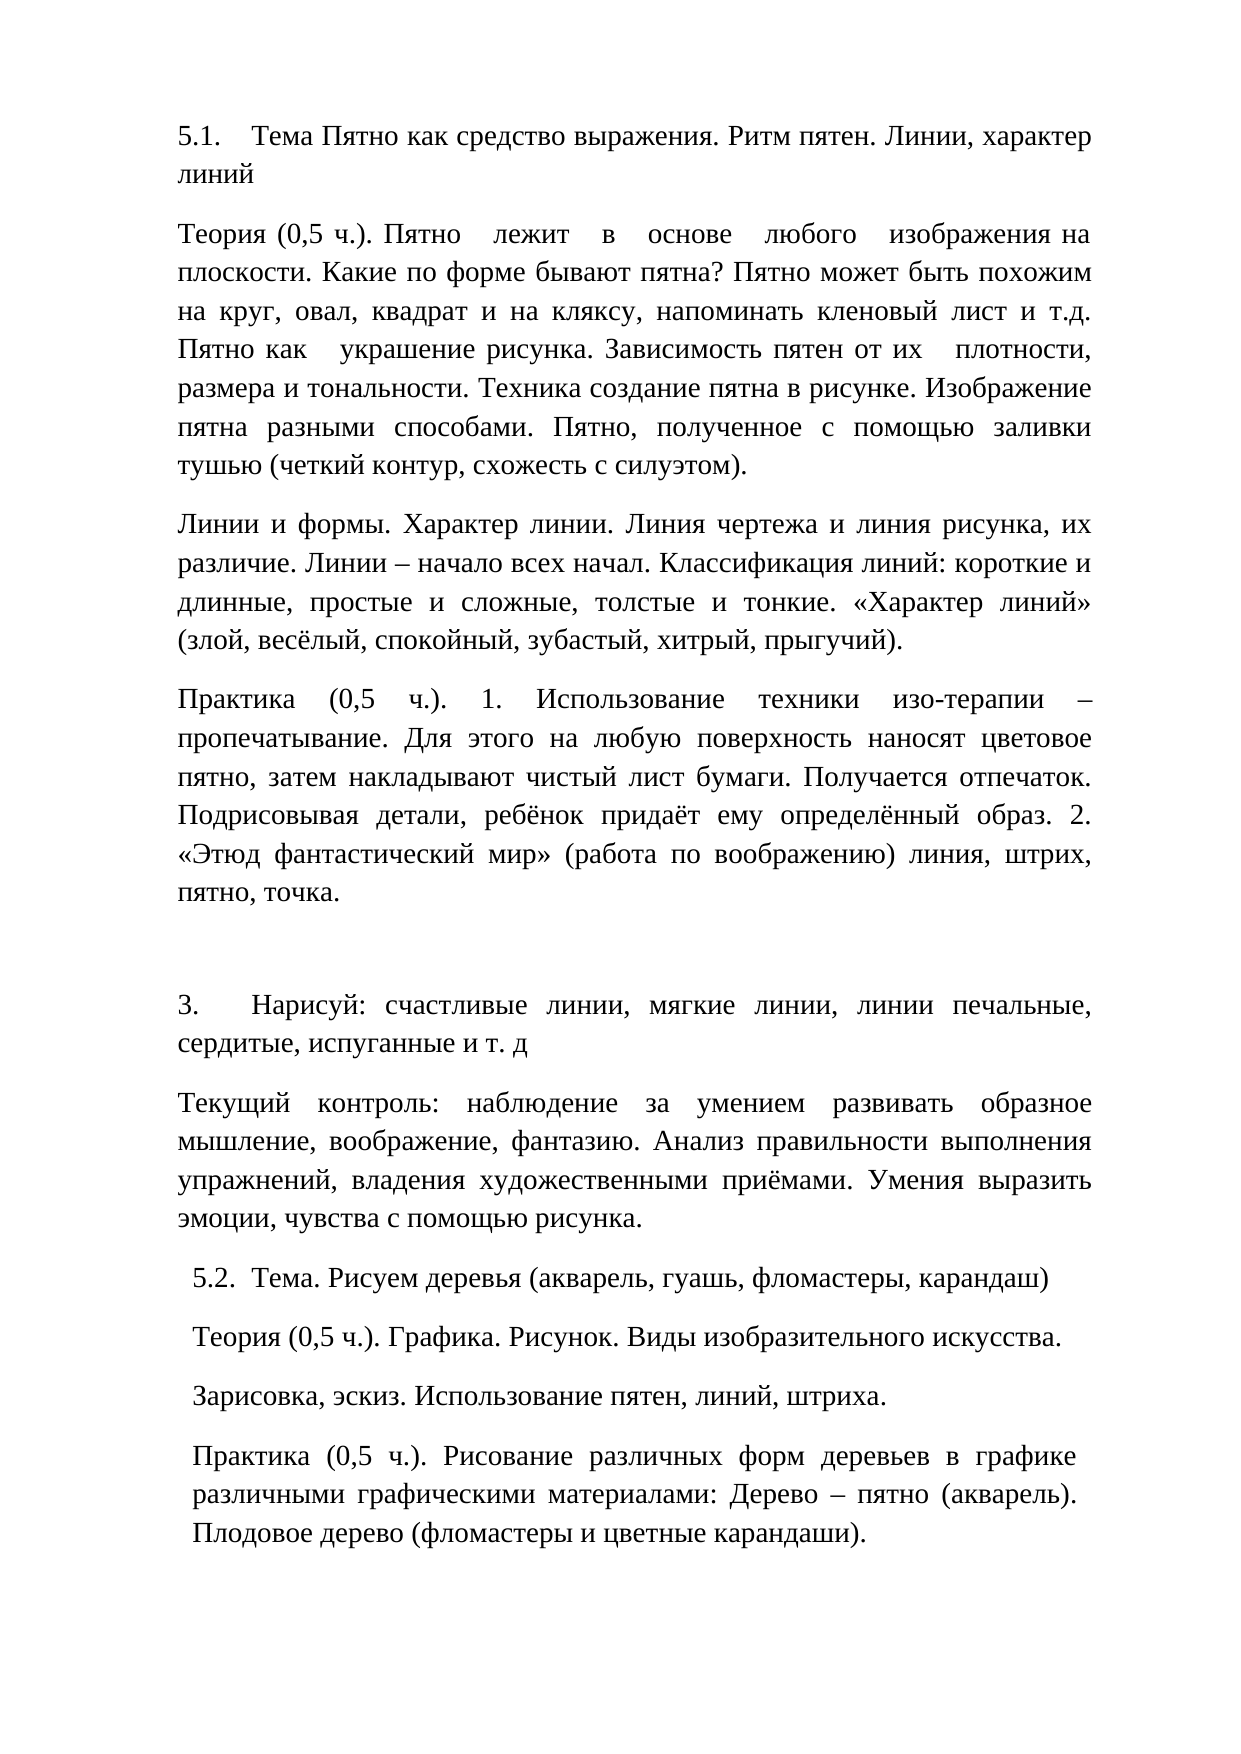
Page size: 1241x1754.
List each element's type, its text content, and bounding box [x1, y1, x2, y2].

text Практика (0,5 ч.). 1. Использование техники изо-терапии – пропечатывание. Для этого на любую поверхность наносят цветовое пятно, затем накладывают чистый лист бумаги. Получается отпечаток. Подрисовывая детали, ребёнок придаёт ему определённый образ. 2. «Этюд фантастический мир» (работа по воображению) линия, штрих, пятно, точка. [177, 682, 1093, 908]
text 3. Нарисуй: счастливые линии, мягкие линии, линии печальные, сердитые, испуганные и т. д [177, 987, 1093, 1059]
text Практика (0,5 ч.). Рисование различных форм деревьев в графике различными графическими материалами: Дерево – пятно (акварель). Плодовое дерево (фломастеры и цветные карандаши). [192, 1438, 1078, 1548]
text Текущий контроль: наблюдение за умением развивать образное мышление, воображение, фантазию. Анализ правильности выполнения упражнений, владения художественными приёмами. Умения выразить эмоции, чувства с помощью рисунка. [177, 1085, 1093, 1234]
text Линии и формы. Характер линии. Линия чертежа и линия рисунка, их различие. Линии – начало всех начал. Классификация линий: короткие и длинные, простые и сложные, толстые и тонкие. «Характер линий» (злой, весёлый, спокойный, зубастый, хитрый, прыгучий). [177, 507, 1093, 656]
text 5.2. Тема. Рисуем деревья (акварель, гуашь, фломастеры, карандаш) [192, 1260, 1078, 1293]
text Теория (0,5 ч.). Пятно лежит в основе любого изображения на плоскости. Какие по форме бывают пятна? Пятно может быть похожим на круг, овал, квадрат и на кляксу, напоминать кленовый лист и т.д. Пятно как украшение рисунка. Зависимость пятен от их плотности, размера и тональности. Техника создание пятна в рисунке. Изображение пятна разными способами. Пятно, полученное с помощью заливки тушью (четкий контур, схожесть с силуэтом). [177, 216, 1093, 481]
text Теория (0,5 ч.). Графика. Рисунок. Виды изобразительного искусства. [192, 1319, 1078, 1353]
text 5.1. Тема Пятно как средство выражения. Ритм пятен. Линии, характер линий [177, 118, 1093, 190]
text Зарисовка, эскиз. Использование пятен, линий, штриха. [192, 1378, 1078, 1412]
